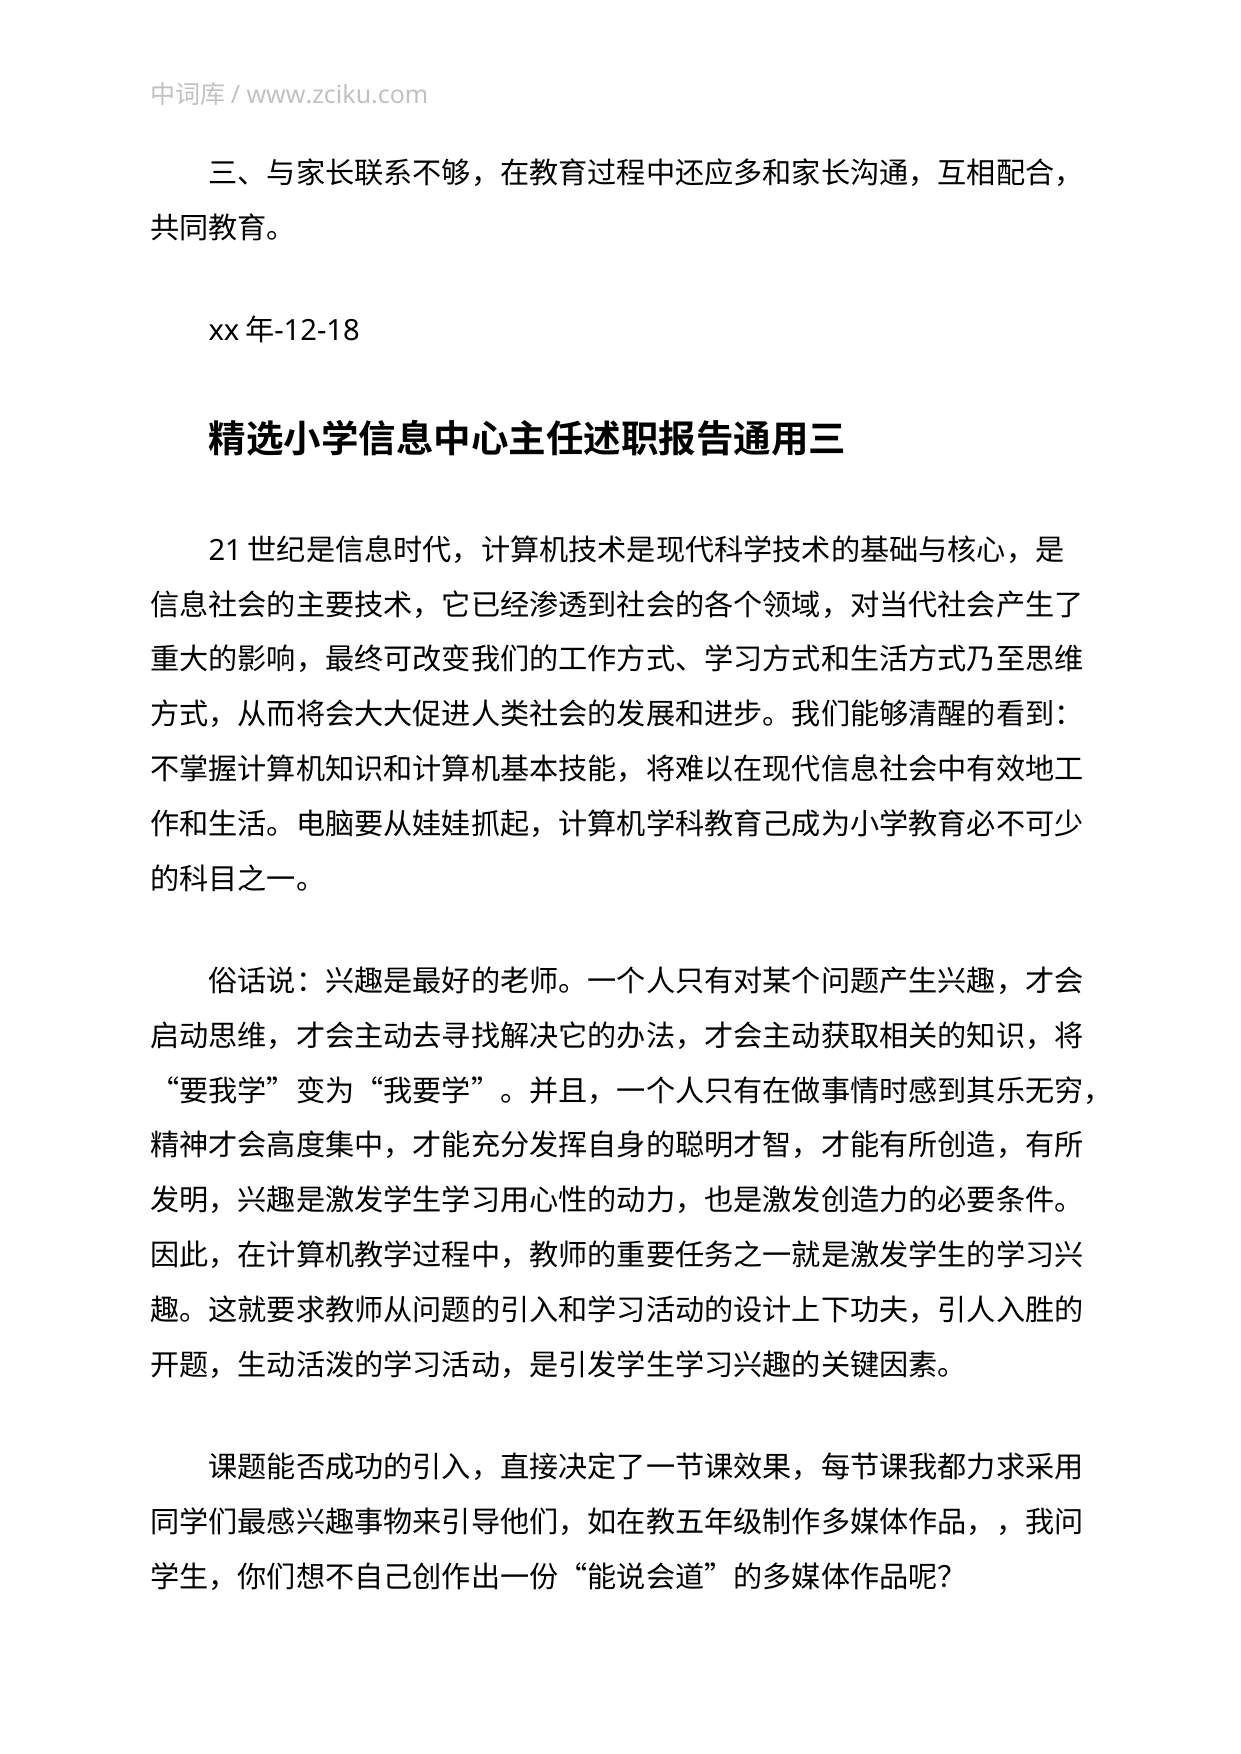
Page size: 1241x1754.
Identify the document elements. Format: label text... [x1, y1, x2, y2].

text 俗话说：兴趣是最好的老师。一个人只有对某个问题产生兴趣，才会启动思维，才会主动去寻找解决它的办法，才会主动获取相关的知识，将“要我学”变为“我要学”。并且，一个人只有在做事情时感到其乐无穷，精神才会高度集中，才能充分发挥自身的聪明才智，才能有所创造，有所发明，兴趣是激发学生学习用心性的动力，也是激发创造力的必要条件。因此，在计算机教学过程中，教师的重要任务之一就是激发学生的学习兴趣。这就要求教师从问题的引入和学习活动的设计上下功夫，引人入胜的开题，生动活泼的学习活动，是引发学生学习兴趣的关键因素。 [150, 957, 1090, 1384]
text 课题能否成功的引入，直接决定了一节课效果，每节课我都力求采用同学们最感兴趣事物来引导他们，如在教五年级制作多媒体作品，，我问学生，你们想不自己创作出一份“能说会道”的多媒体作品呢？ [150, 1443, 1090, 1595]
text 精选小学信息中心主任述职报告通用三 [150, 409, 1090, 463]
text 三、与家长联系不够，在教育过程中还应多和家长沟通，互相配合，共同教育。 [150, 150, 1090, 247]
text xx年-12-18 [150, 307, 1090, 349]
text 21世纪是信息时代，计算机技术是现代科学技术的基础与核心，是信息社会的主要技术，它已经渗透到社会的各个领域，对当代社会产生了重大的影响，最终可改变我们的工作方式、学习方式和生活方式乃至思维方式，从而将会大大促进人类社会的发展和进步。我们能够清醒的看到：不掌握计算机知识和计算机基本技能，将难以在现代信息社会中有效地工作和生活。电脑要从娃娃抓起，计算机学科教育己成为小学教育必不可少的科目之一。 [150, 526, 1090, 898]
